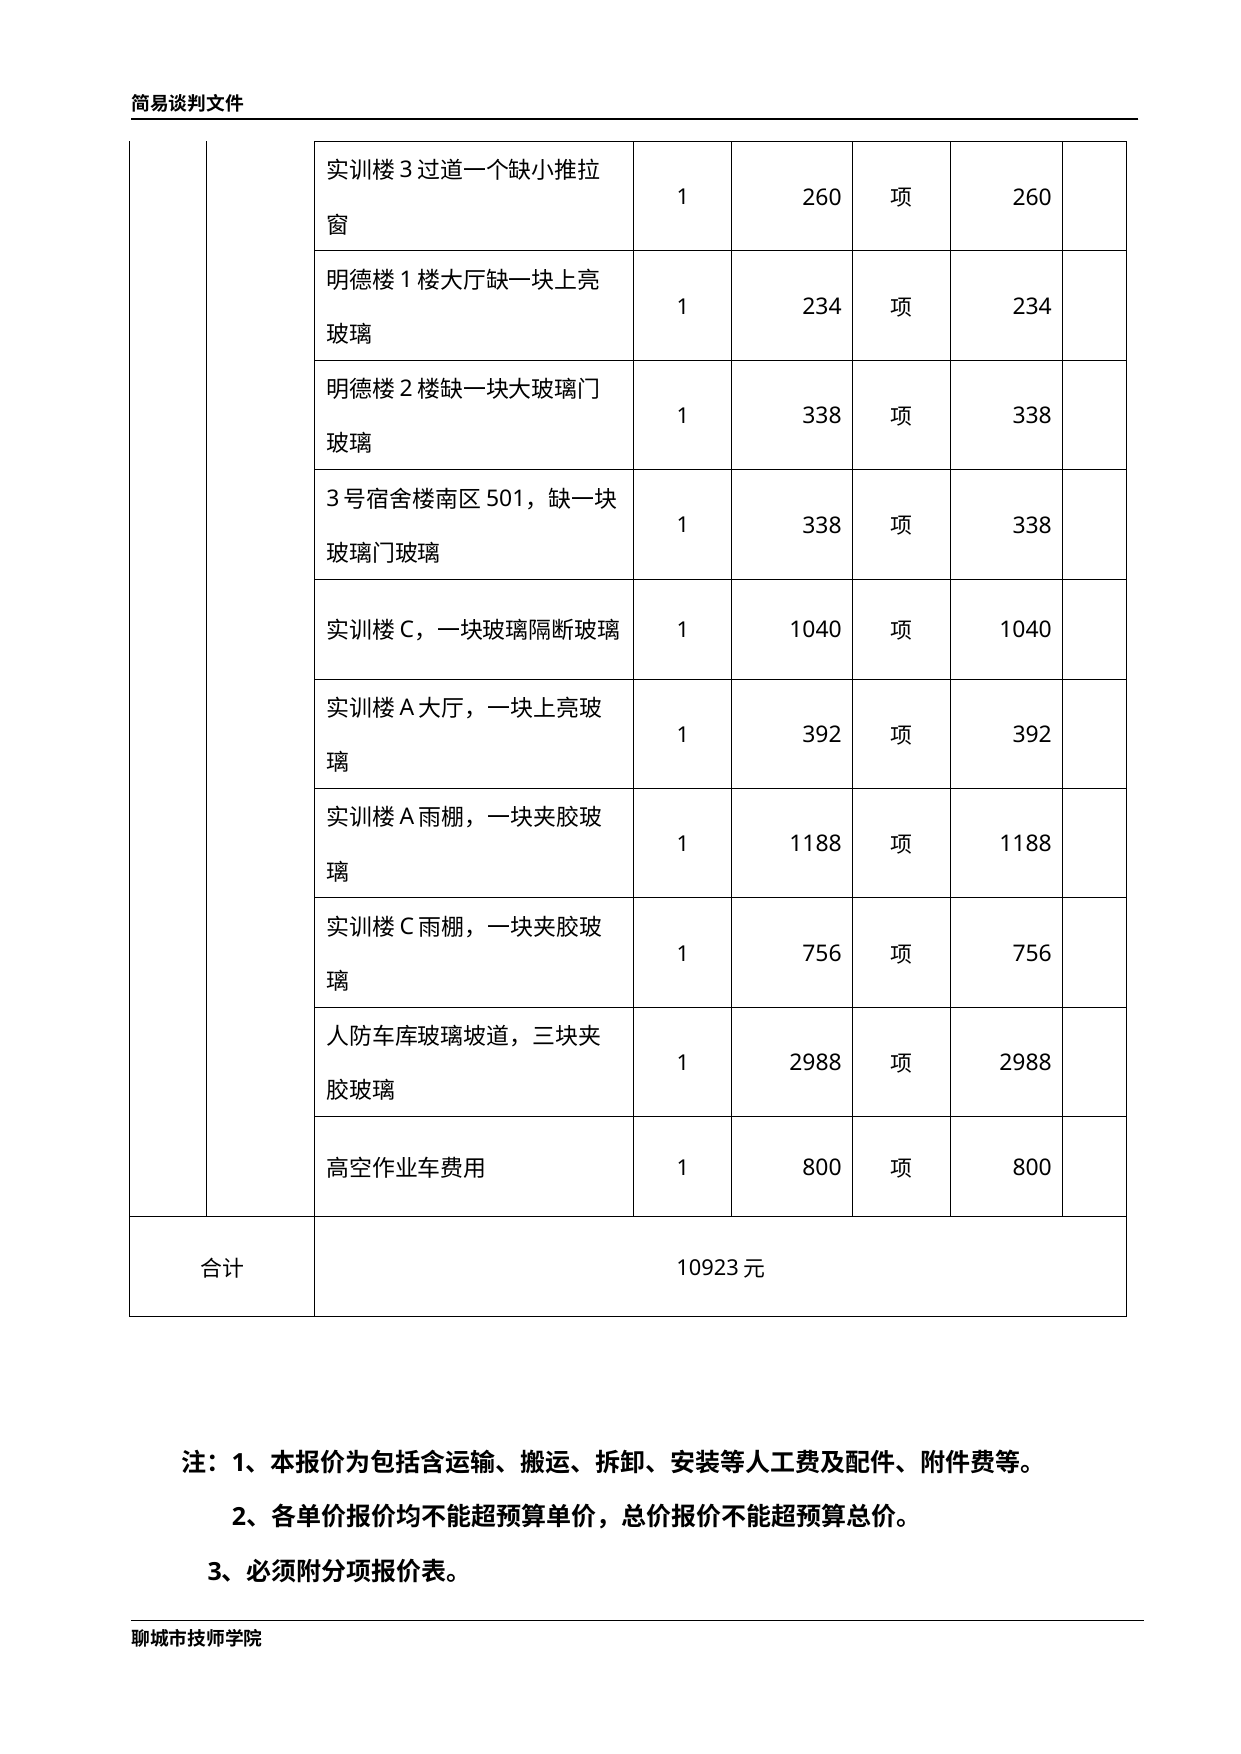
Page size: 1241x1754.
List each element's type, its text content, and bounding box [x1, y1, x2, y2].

table_cell 392 [732, 680, 852, 788]
table_cell 1 [634, 898, 731, 1007]
table_cell 800 [732, 1117, 852, 1216]
table_cell 明德楼1楼大厅缺一块上亮玻璃 [315, 251, 633, 360]
table_cell 项 [853, 251, 950, 360]
table_cell 项 [853, 470, 950, 578]
table_cell 1040 [732, 580, 852, 678]
table_cell 3号宿舍楼南区501，缺一块玻璃门玻璃 [315, 470, 633, 578]
table_cell 实训楼C，一块玻璃隔断玻璃 [315, 580, 633, 678]
table_cell 260 [732, 142, 852, 250]
table_cell 10923元 [315, 1217, 1126, 1316]
table_cell 项 [853, 789, 950, 897]
table_cell 1 [634, 1117, 731, 1216]
table_cell 1 [634, 680, 731, 788]
table_cell 项 [853, 580, 950, 678]
table_cell [1063, 789, 1126, 897]
table_cell 392 [951, 680, 1062, 788]
table_cell 人防车库玻璃坡道，三块夹胶玻璃 [315, 1008, 633, 1116]
table_cell 合计 [130, 1217, 314, 1316]
table_cell 338 [732, 361, 852, 469]
table_cell 1 [634, 470, 731, 578]
table_cell 项 [853, 361, 950, 469]
table_cell 项 [853, 1117, 950, 1216]
table_cell 项 [853, 898, 950, 1007]
table_cell 项 [853, 142, 950, 250]
table_cell 1188 [732, 789, 852, 897]
table_cell 1 [634, 580, 731, 678]
table_cell 338 [951, 361, 1062, 469]
table_cell [1063, 580, 1126, 678]
table_cell 1 [634, 251, 731, 360]
table_cell 756 [732, 898, 852, 1007]
table_cell [1063, 1008, 1126, 1116]
table_cell [1063, 251, 1126, 360]
table_cell 338 [951, 470, 1062, 578]
table_cell 2988 [732, 1008, 852, 1116]
table_cell 1188 [951, 789, 1062, 897]
table_cell [1063, 1117, 1126, 1216]
table_cell 234 [951, 251, 1062, 360]
text 3、必须附分项报价表。 [181, 1542, 1144, 1596]
table_cell 实训楼A大厅，一块上亮玻璃 [315, 680, 633, 788]
table_cell 338 [732, 470, 852, 578]
table_cell 1 [634, 142, 731, 250]
table_cell 234 [732, 251, 852, 360]
text 2、各单价报价均不能超预算单价，总价报价不能超预算总价。 [131, 1488, 1144, 1542]
table_cell 2988 [951, 1008, 1062, 1116]
table_cell 项 [853, 1008, 950, 1116]
table_cell [1063, 361, 1126, 469]
table_cell [1063, 142, 1126, 250]
table_cell 756 [951, 898, 1062, 1007]
text 注：1、本报价为包括含运输、搬运、拆卸、安装等人工费及配件、附件费等。 [131, 1434, 1144, 1488]
table_cell 实训楼C雨棚，一块夹胶玻璃 [315, 898, 633, 1007]
table_cell 实训楼A雨棚，一块夹胶玻璃 [315, 789, 633, 897]
table_cell 260 [951, 142, 1062, 250]
table_cell [1063, 898, 1126, 1007]
table_cell 800 [951, 1117, 1062, 1216]
table_cell 1040 [951, 580, 1062, 678]
table_cell 明德楼2楼缺一块大玻璃门玻璃 [315, 361, 633, 469]
table_cell 实训楼3过道一个缺小推拉窗 [315, 142, 633, 250]
table_cell 项 [853, 680, 950, 788]
table_cell 1 [634, 789, 731, 897]
table_cell [1063, 680, 1126, 788]
table_cell [1063, 470, 1126, 578]
table_cell 高空作业车费用 [315, 1117, 633, 1216]
table_cell 1 [634, 1008, 731, 1116]
table_cell 1 [634, 361, 731, 469]
